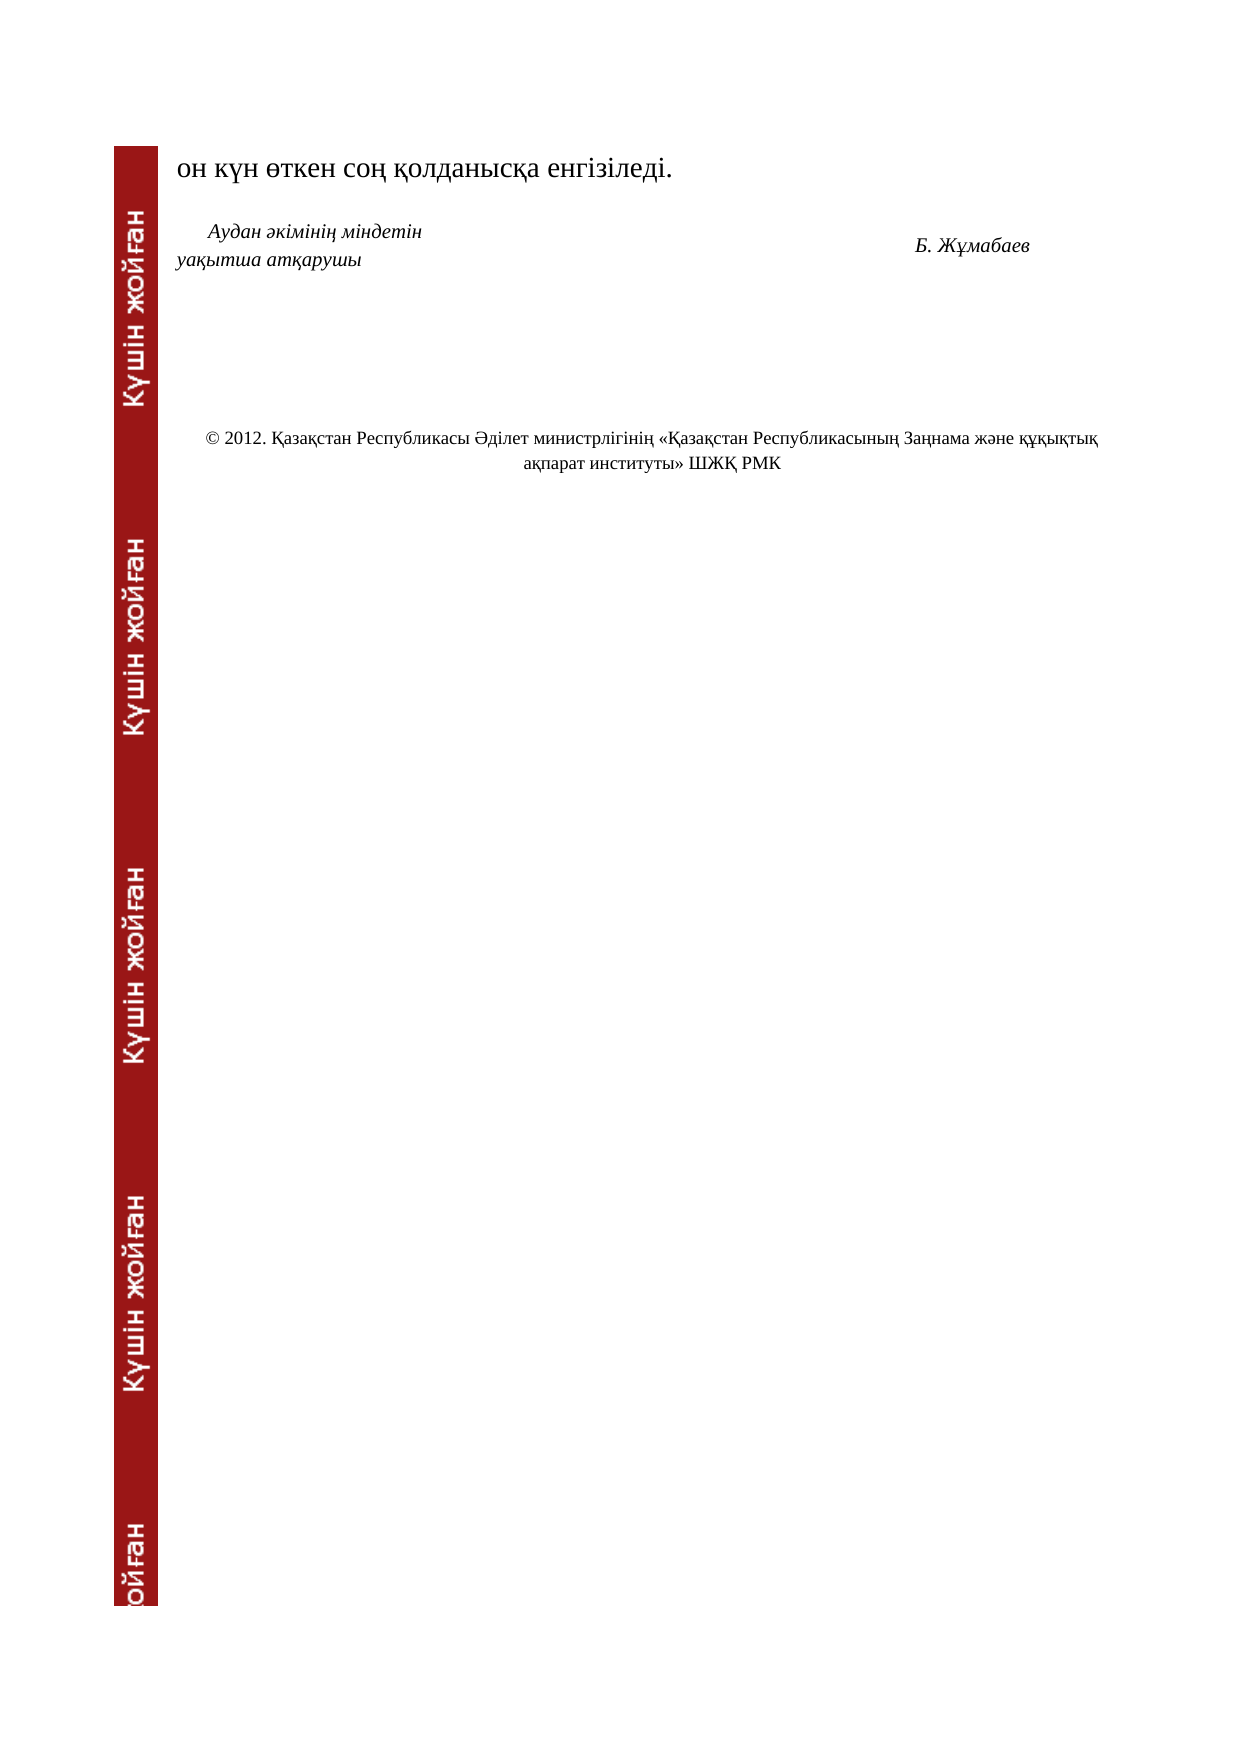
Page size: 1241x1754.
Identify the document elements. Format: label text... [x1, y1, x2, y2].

picture [114, 214, 158, 218]
text © 2012. Қазақстан Республикасы Әділет министрлігінің «Қазақстан Республикасының Заңнама және құқықтық ақпарат институты» ШЖҚ РМК [112, 427, 1128, 474]
picture [114, 474, 158, 1606]
table_header Б. Жұмабаев [913, 218, 1240, 276]
picture [114, 146, 158, 150]
picture [114, 276, 158, 427]
table_header Аудан әкiмiнің міндетін уақытша атқарушы [101, 218, 913, 276]
